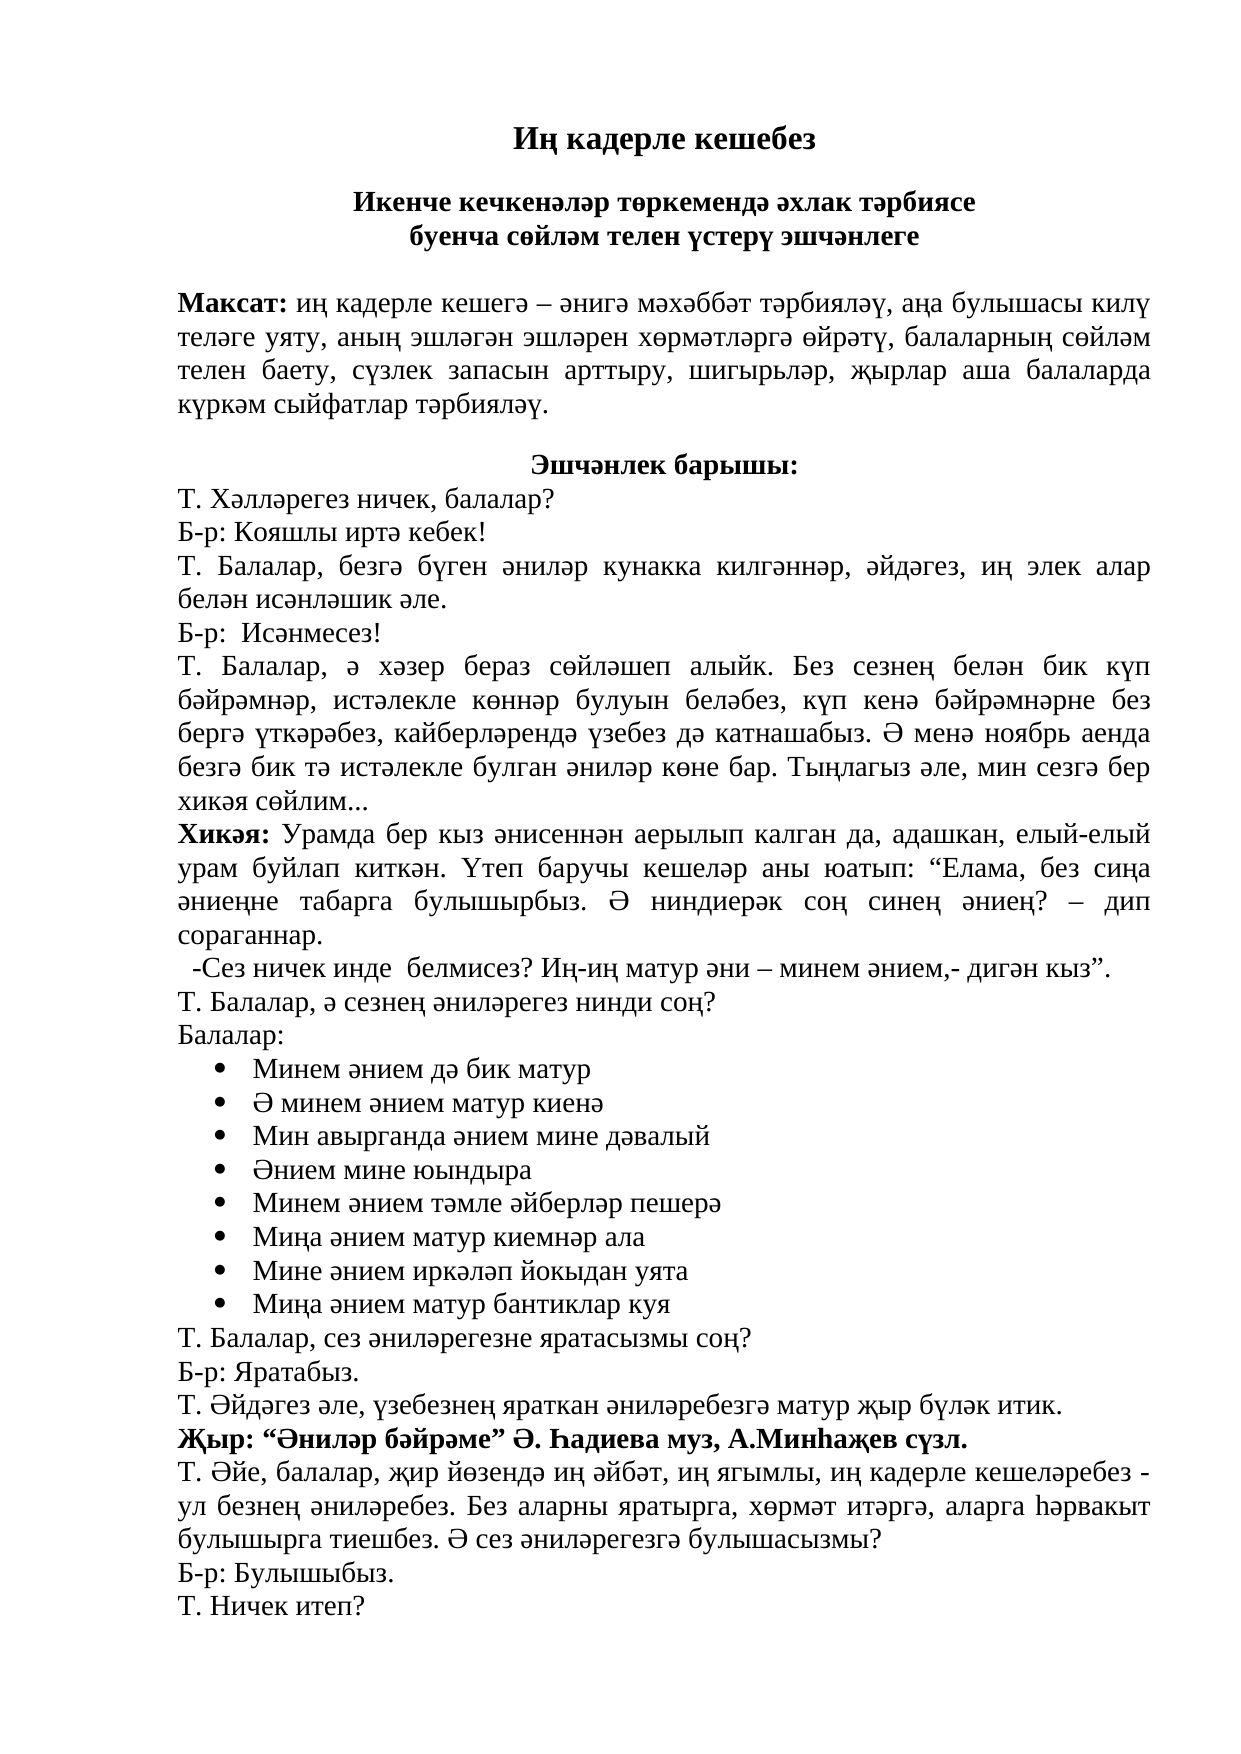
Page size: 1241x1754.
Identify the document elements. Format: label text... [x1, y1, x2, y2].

text Эшчәнлек барышы: [177, 447, 1152, 481]
text Т. Балалар, безгә бүген әниләр кунакка килгәннәр, әйдәгез, иң элек алар белән исәнләшик әле. [177, 548, 1152, 615]
text Балалар: [177, 1017, 1152, 1051]
text Икенче кечкенәләр төркемендә әхлак тәрбиясе [177, 184, 1152, 218]
list Миңа әнием матур киемнәр ала [215, 1219, 1152, 1253]
list Әнием мине юындыра [215, 1152, 1152, 1186]
text Максат: иң кадерле кешегә – әнигә мәхәббәт тәрбияләү, аңа булышасы килү теләге уяту, аның эшләгән эшләрен хөрмәтләргә өйрәтү, балаларның сөйләм телен баету, сүзлек запасын арттыру, шигырьләр, җырлар аша балаларда күркәм сыйфатлар тәрбияләү. [177, 285, 1152, 419]
text Т. Хәлләрегез ничек, балалар? [177, 481, 1152, 514]
text Т. Балалар, ә сезнең әниләрегез нинди соң? [177, 984, 1152, 1017]
text Т. Әйе, балалар, җир йөзендә иң әйбәт, иң ягымлы, иң кадерле кешеләребез - ул безнең әниләребез. Без аларны яратырга, хөрмәт итәргә, аларга һәрвакыт булышырга тиешбез. Ә сез әниләрегезгә булышасызмы? [177, 1454, 1152, 1555]
list Мине әнием иркәләп йокыдан уята [215, 1253, 1152, 1287]
text Б-р: Яратабыз. [177, 1354, 1152, 1387]
text Хикәя: Урамда бер кыз әнисеннән аерылып калган да, адашкан, елый-елый урам буйлап киткән. Үтеп баручы кешеләр аны юатып: “Елама, без сиңа әниеңне табарга булышырбыз. Ә ниндиерәк соң синең әниең? – дип сораганнар. [177, 816, 1152, 950]
list Миңа әнием матур бантиклар куя [215, 1287, 1152, 1320]
list Минем әнием тәмле әйберләр пешерә [215, 1186, 1152, 1219]
list Мин авырганда әнием мине дәвалый [215, 1118, 1152, 1152]
text Т. Балалар, сез әниләрегезне яратасызмы соң? [177, 1320, 1152, 1354]
list Ә минем әнием матур киенә [215, 1085, 1152, 1118]
text буенча сөйләм телен үстерү эшчәнлеге [177, 218, 1152, 252]
text Т. Ничек итеп? [177, 1588, 1152, 1622]
text -Сез ничек инде белмисез? Иң-иң матур әни – минем әнием,- дигән кыз”. [177, 950, 1152, 984]
list Минем әнием дә бик матур [215, 1051, 1152, 1085]
text Т. Әйдәгез әле, үзебезнең яраткан әниләребезгә матур җыр бүләк итик. [177, 1387, 1152, 1421]
text Т. Балалар, ә хәзер бераз сөйләшеп алыйк. Без сезнең белән бик күп бәйрәмнәр, истәлекле көннәр булуын беләбез, күп кенә бәйрәмнәрне без бергә үткәрәбез, кайберләрендә үзебез дә катнашабыз. Ә менә ноябрь аенда безгә бик тә истәлекле булган әниләр көне бар. Тыңлагыз әле, мин сезгә бер хикәя сөйлим... [177, 648, 1152, 816]
text Б-р: Кояшлы иртә кебек! [177, 514, 1152, 548]
text Җыр: “Әниләр бәйрәме” Ә. Һадиева муз, А.Минһаҗев сүзл. [177, 1421, 1152, 1454]
text Б-р: Исәнмесез! [177, 615, 1152, 648]
text Иң кадерле кешебез [177, 118, 1152, 156]
text Б-р: Булышыбыз. [177, 1555, 1152, 1588]
